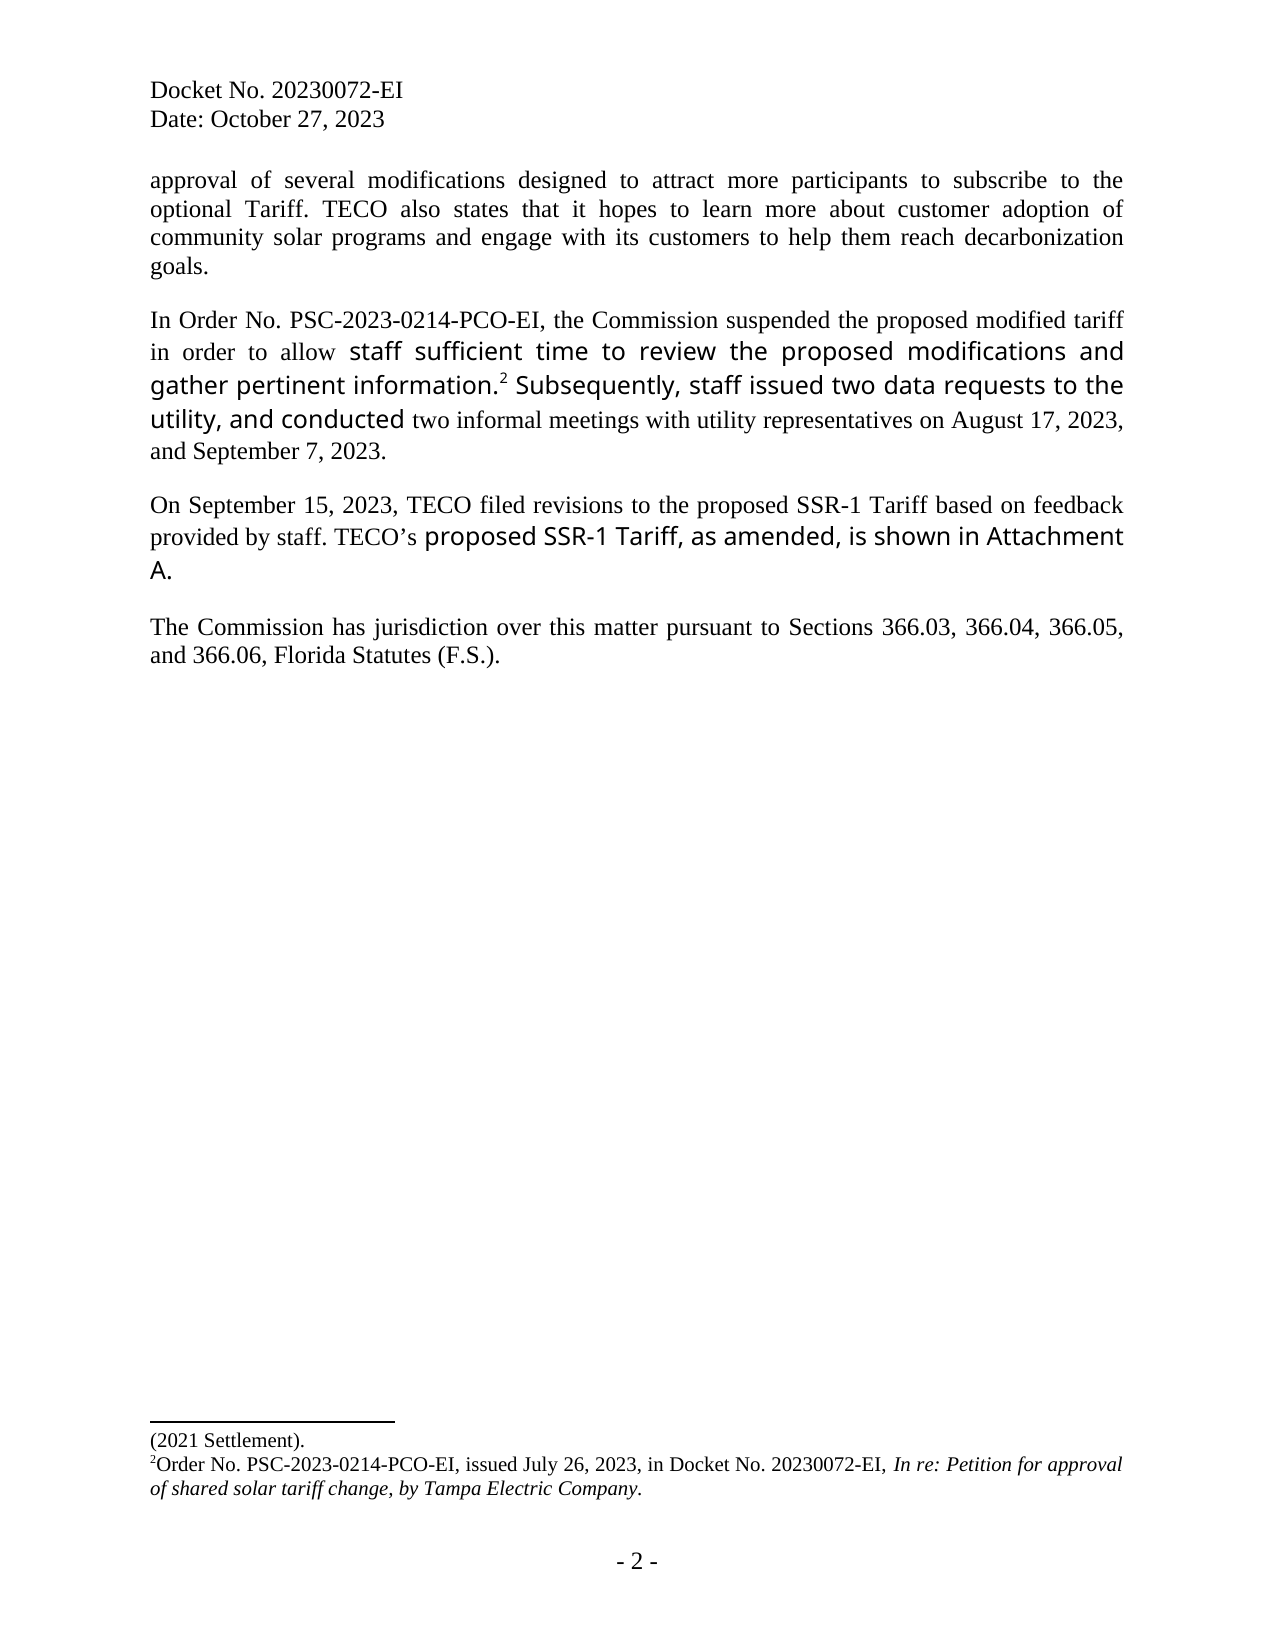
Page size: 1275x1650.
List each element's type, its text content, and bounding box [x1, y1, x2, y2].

text The Commission has jurisdiction over this matter pursuant to Sections 366.03, 366.04, 366.05, and 366.06, Florida Statutes (F.S.). [150, 612, 1125, 669]
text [150, 165, 1125, 280]
text On September 15, 2023, TECO filed revisions to the proposed SSR-1 Tariff based on feedback provided by staff. TECO’s proposed SSR-1 Tariff, as amended, is shown in Attachment A. [150, 490, 1125, 587]
text In Order No. PSC-2023-0214-PCO-EI, the Commission suspended the proposed modified tariff in order to allow staff sufficient time to review the proposed modifications and gather pertinent information. Subsequently, staff issued two data requests to the utility, and conducted two informal meetings with utility representatives on August 17, 2023, and September 7, 2023. [150, 305, 1125, 465]
